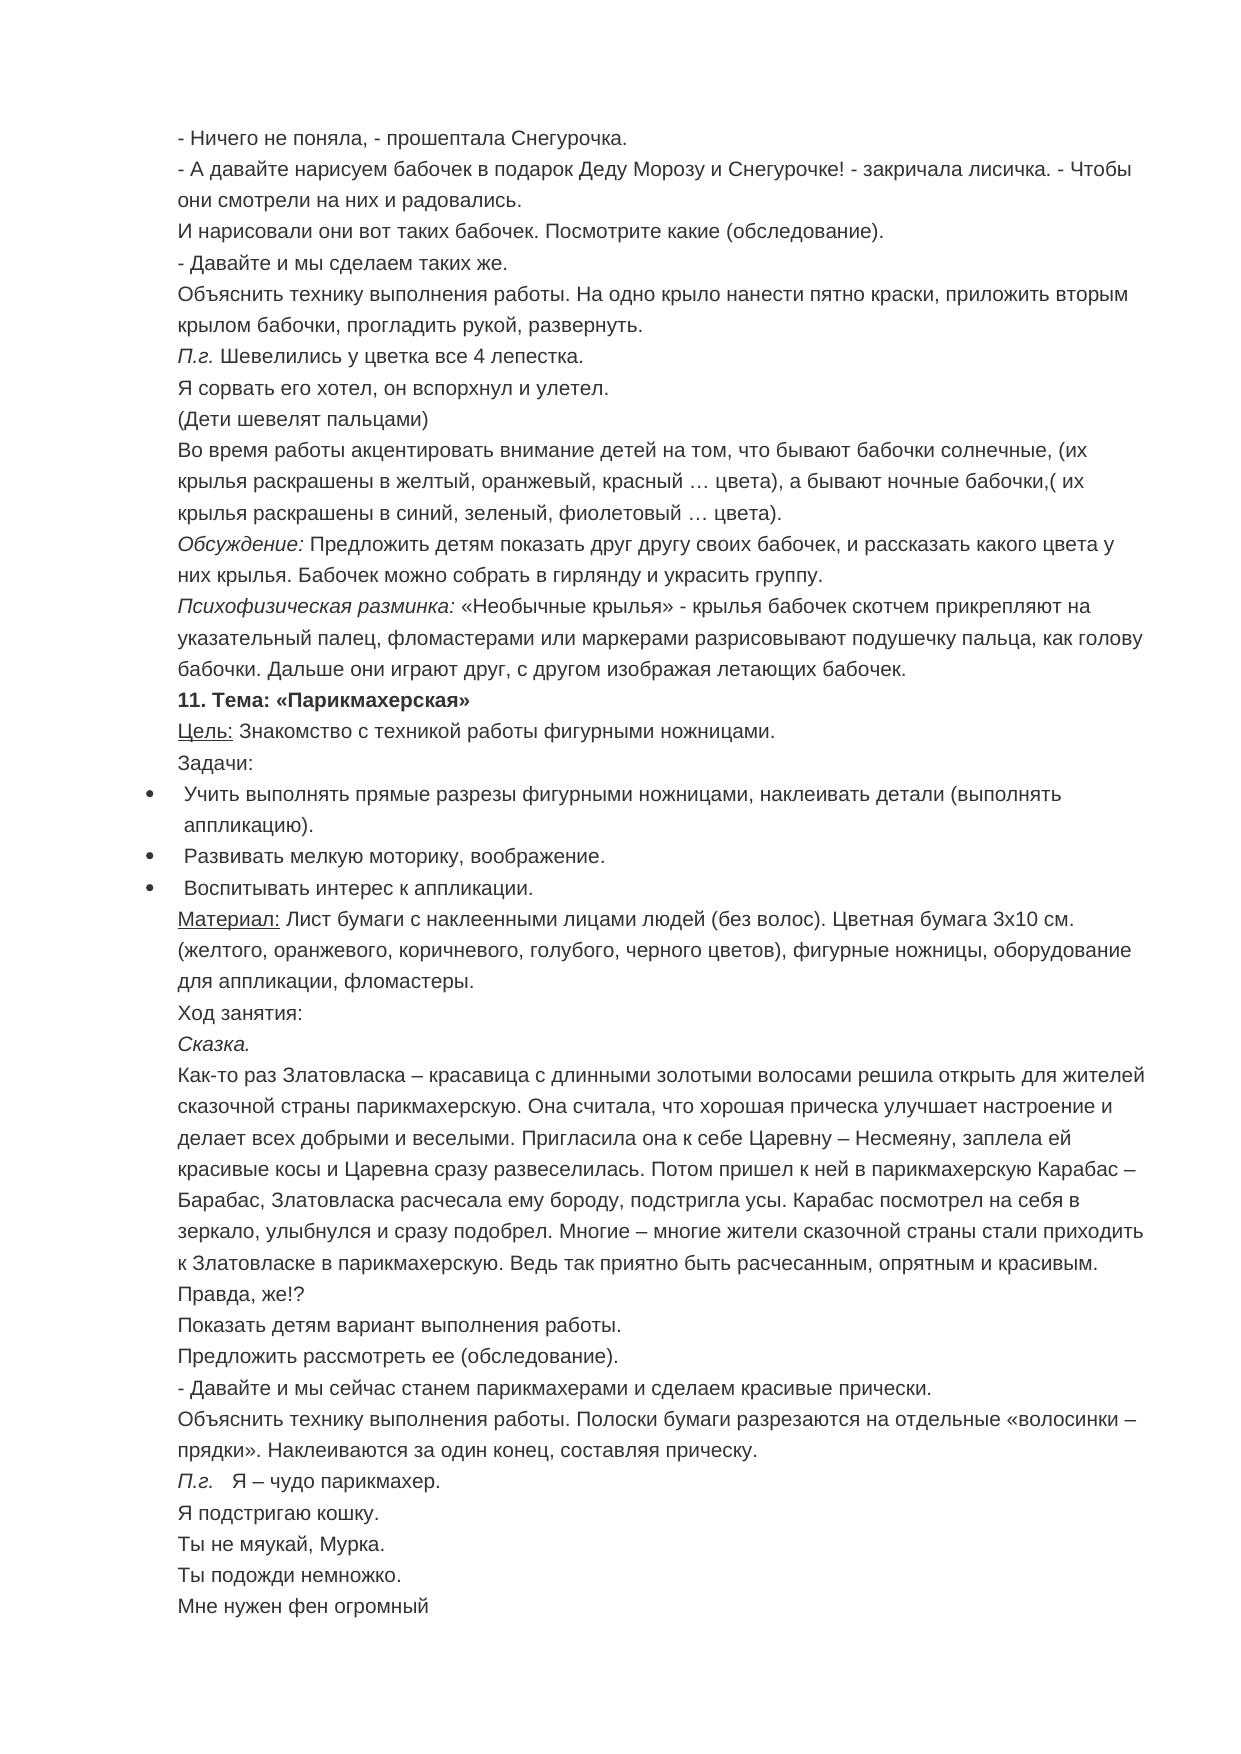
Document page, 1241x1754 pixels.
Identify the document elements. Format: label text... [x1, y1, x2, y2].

text Предложить рассмотреть ее (обследование). [177, 1337, 1152, 1368]
text Объяснить технику выполнения работы. На одно крыло нанести пятно краски, приложить вторым крылом бабочки, прогладить рукой, развернуть. [177, 274, 1152, 337]
text - А давайте нарисуем бабочек в подарок Деду Морозу и Снегурочке! - закричала лисичка. - Чтобы они смотрели на них и радовались. [177, 149, 1152, 212]
text (Дети шевелят пальцами) [177, 399, 1152, 431]
text Материал: Лист бумаги с наклеенными лицами людей (без волос). Цветная бумага 3х10 см. (желтого, оранжевого, коричневого, голубого, черного цветов), фигурные ножницы, оборудование для аппликации, фломастеры. [177, 899, 1152, 993]
text - Ничего не поняла, - прошептала Снегурочка. [177, 118, 1152, 149]
list Развивать мелкую моторику, воображение. [146, 837, 1145, 868]
text Как-то раз Златовласка – красавица с длинными золотыми волосами решила открыть для жителей сказочной страны парикмахерскую. Она считала, что хорошая прическа улучшает настроение и делает всех добрыми и веселыми. Пригласила она к себе Царевну – Несмеяну, заплела ей красивые косы и Царевна сразу развеселилась. Потом пришел к ней в парикмахерскую Карабас – Барабас, Златовласка расчесала ему бороду, подстригла усы. Карабас посмотрел на себя в зеркало, улыбнулся и сразу подобрел. Многие – многие жители сказочной страны стали приходить к Златовласке в парикмахерскую. Ведь так приятно быть расчесанным, опрятным и красивым. Правда, же!? [177, 1056, 1152, 1306]
text - Давайте и мы сейчас станем парикмахерами и сделаем красивые прически. [177, 1368, 1152, 1399]
text Цель: Знакомство с техникой работы фигурными ножницами. [177, 712, 1152, 743]
text Сказка. [177, 1024, 1152, 1056]
text Показать детям вариант выполнения работы. [177, 1306, 1152, 1337]
text Задачи: [177, 743, 1152, 774]
text Ход занятия: [177, 993, 1152, 1024]
text И нарисовали они вот таких бабочек. Посмотрите какие (обследование). [177, 212, 1152, 243]
text Я подстригаю кошку. [177, 1493, 1152, 1524]
text 11. Тема: «Парикмахерская» [177, 681, 1152, 712]
text Я сорвать его хотел, он вспорхнул и улетел. [177, 368, 1152, 399]
text Психофизическая разминка: «Необычные крылья» - крылья бабочек скотчем прикрепляют на указательный палец, фломастерами или маркерами разрисовывают подушечку пальца, как голову бабочки. Дальше они играют друг, с другом изображая летающих бабочек. [177, 587, 1152, 681]
list Учить выполнять прямые разрезы фигурными ножницами, наклеивать детали (выполнять аппликацию). [146, 774, 1145, 837]
list Воспитывать интерес к аппликации. [146, 868, 1145, 899]
text П.г. Я – чудо парикмахер. [177, 1462, 1152, 1493]
text Обсуждение: Предложить детям показать друг другу своих бабочек, и рассказать какого цвета у них крылья. Бабочек можно собрать в гирлянду и украсить группу. [177, 524, 1152, 587]
text Ты подожди немножко. [177, 1556, 1152, 1587]
text Ты не мяукай, Мурка. [177, 1524, 1152, 1556]
text - Давайте и мы сделаем таких же. [177, 243, 1152, 274]
text Во время работы акцентировать внимание детей на том, что бывают бабочки солнечные, (их крылья раскрашены в желтый, оранжевый, красный … цвета), а бывают ночные бабочки,( их крылья раскрашены в синий, зеленый, фиолетовый … цвета). [177, 431, 1152, 524]
text П.г. Шевелились у цветка все 4 лепестка. [177, 337, 1152, 368]
text Мне нужен фен огромный [177, 1587, 1152, 1618]
text Объяснить технику выполнения работы. Полоски бумаги разрезаются на отдельные «волосинки – прядки». Наклеиваются за один конец, составляя прическу. [177, 1399, 1152, 1462]
